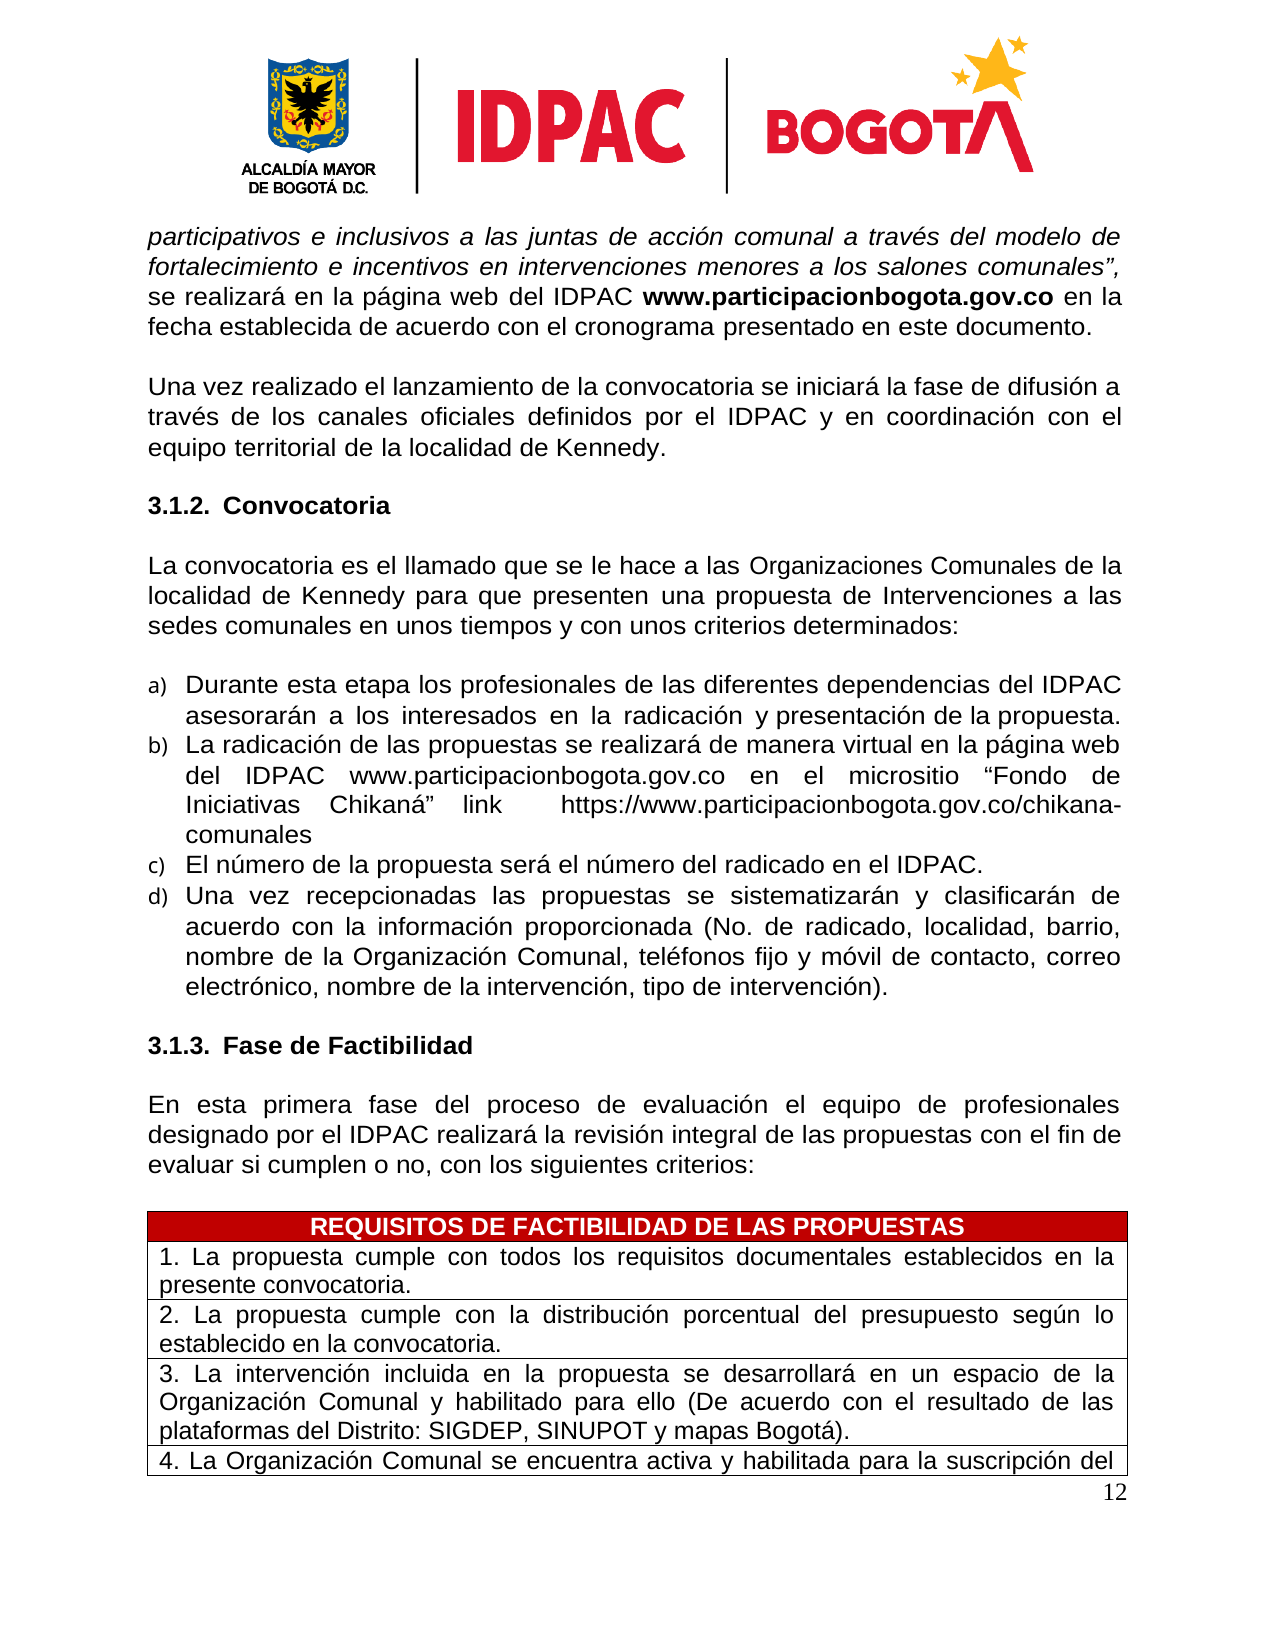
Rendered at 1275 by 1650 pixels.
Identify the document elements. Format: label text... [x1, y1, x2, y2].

table_cell 3. La intervención incluida en la propuesta se desarrollará en un espacio de la Organización Comunal y habilitado para ello (De acuerdo con el resultado de las plataformas del Distrito: SIGDEP, SINUPOT y mapas Bogotá). [148, 1359, 1127, 1445]
text La convocatoria es el llamado que se le hace a las Organizaciones Comunales de la localidad de Kennedy para que presenten una propuesta de Intervenciones a las sedes comunales en unos tiempos y con unos criterios determinados: [148, 551, 1122, 640]
text En esta primera fase del proceso de evaluación el equipo de profesionales designado por el IDPAC realizará la revisión integral de las propuestas con el fin de evaluar si cumplen o no, con los siguientes criterios: [148, 1090, 1122, 1179]
picture [241, 35, 1034, 194]
table_header REQUISITOS DE FACTIBILIDAD DE LAS PROPUESTAS [148, 1212, 1127, 1241]
list El número de la propuesta será el número del radicado en el IDPAC. [148, 850, 1122, 879]
list Convocatoria [148, 491, 1092, 520]
table_cell 1. La propuesta cumple con todos los requisitos documentales establecidos en la presente convocatoria. [148, 1242, 1127, 1299]
list La radicación de las propuestas se realizará de manera virtual en la página web del IDPAC www.participacionbogota.gov.co en el micrositio “Fondo de Iniciativas Chikaná” link https://www.participacionbogota.gov.co/chikana-comunales [148, 730, 1122, 849]
table_cell 2. La propuesta cumple con la distribución porcentual del presupuesto según lo establecido en la convocatoria. [148, 1300, 1127, 1358]
list Durante esta etapa los profesionales de las diferentes dependencias del IDPAC asesorarán a los interesados en la radicación y presentación de la propuesta. [148, 670, 1122, 729]
text Una vez realizado el lanzamiento de la convocatoria se iniciará la fase de difusión a través de los canales oficiales definidos por el IDPAC y en coordinación con el equipo territorial de la localidad de Kennedy. [148, 372, 1122, 461]
list Fase de Factibilidad [148, 1031, 1092, 1060]
list Una vez recepcionadas las propuestas se sistematizarán y clasificarán de acuerdo con la información proporcionada (No. de radicado, localidad, barrio, nombre de la Organización Comunal, teléfonos fijo y móvil de contacto, correo electrónico, nombre de la intervención, tipo de intervención). [148, 881, 1122, 1001]
